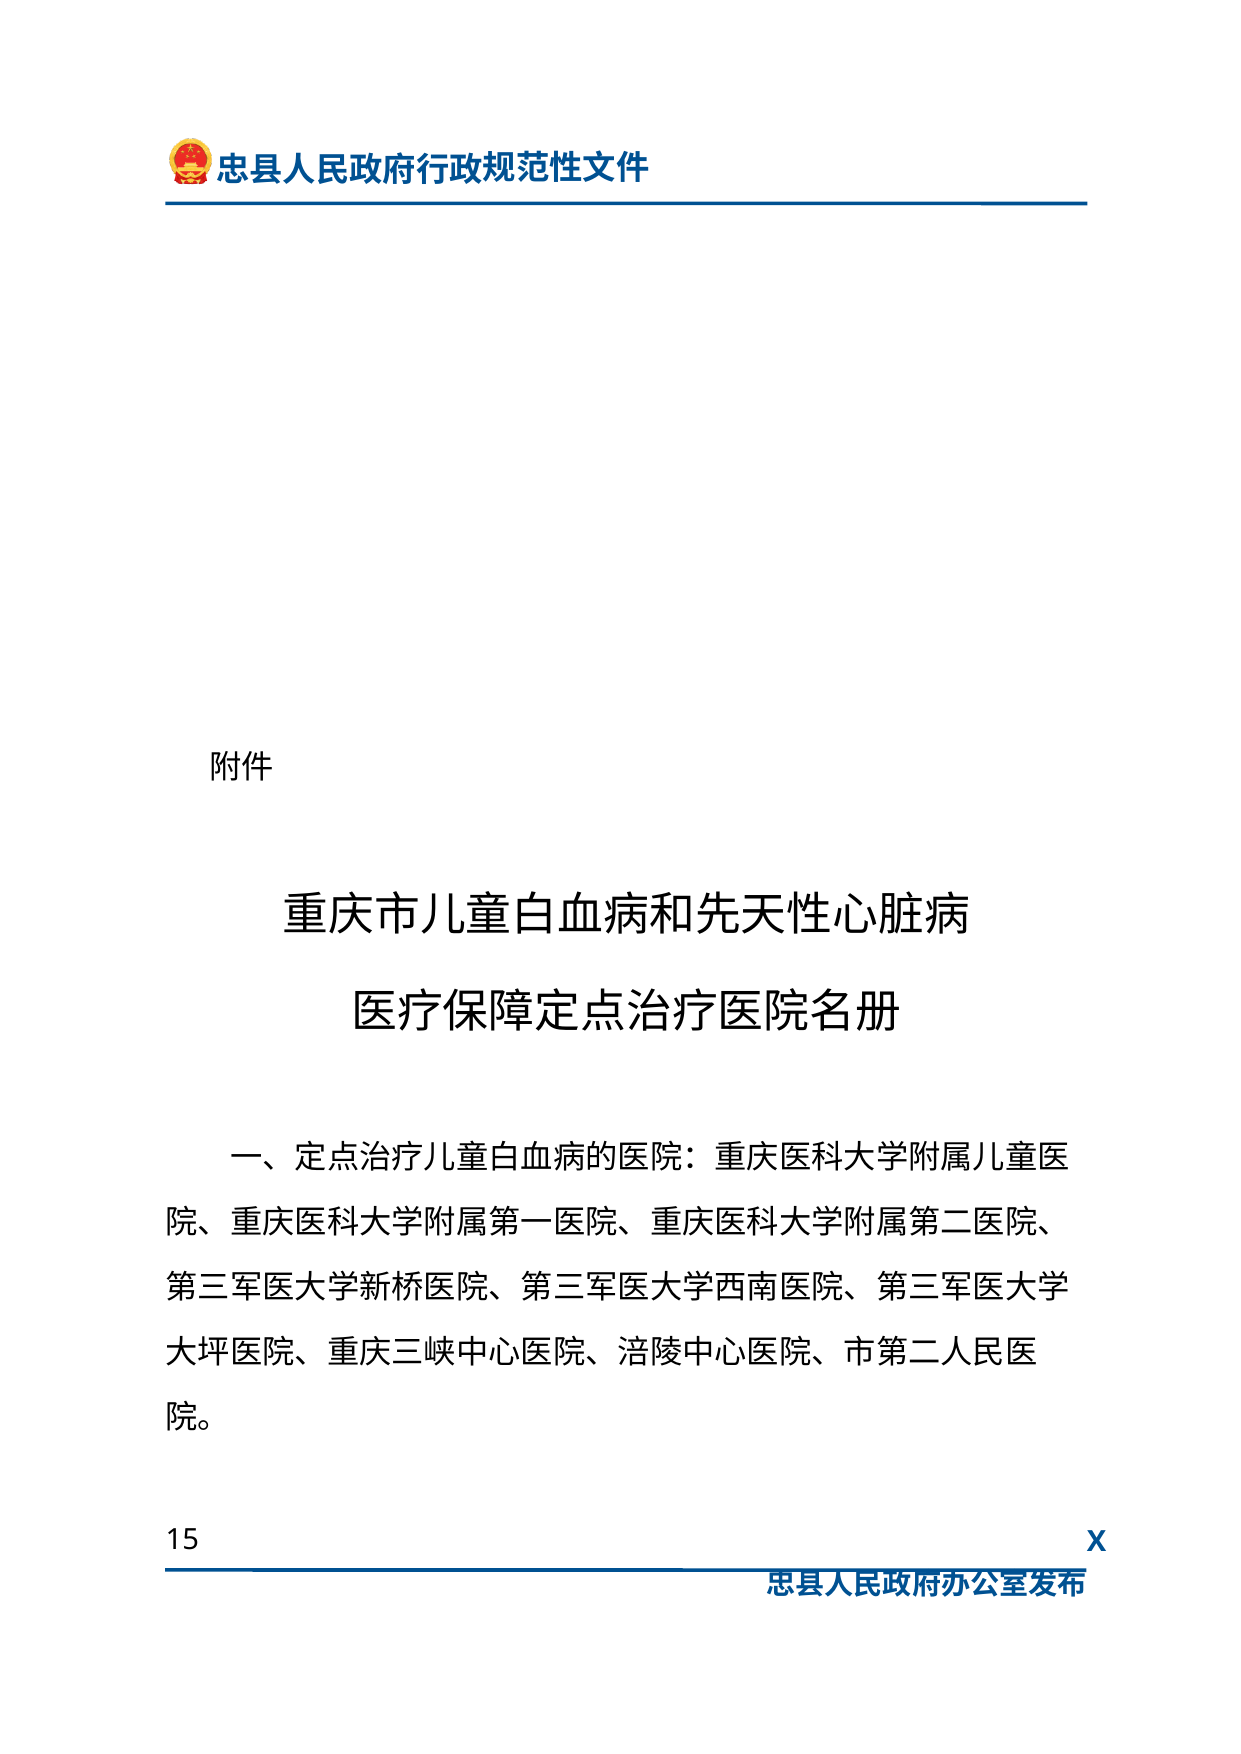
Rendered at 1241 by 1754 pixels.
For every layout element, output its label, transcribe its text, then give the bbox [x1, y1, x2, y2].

text 附件 [165, 731, 1087, 796]
picture [165, 136, 216, 188]
text 医疗保障定点治疗医院名册 [165, 959, 1087, 1056]
text 重庆市儿童白血病和先天性心脏病 [165, 861, 1087, 959]
text 一、定点治疗儿童白血病的医院：重庆医科大学附属儿童医院、重庆医科大学附属第一医院、重庆医科大学附属第二医院、第三军医大学新桥医院、第三军医大学西南医院、第三军医大学大坪医院、重庆三峡中心医院、涪陵中心医院、市第二人民医院。 [165, 1121, 1087, 1446]
